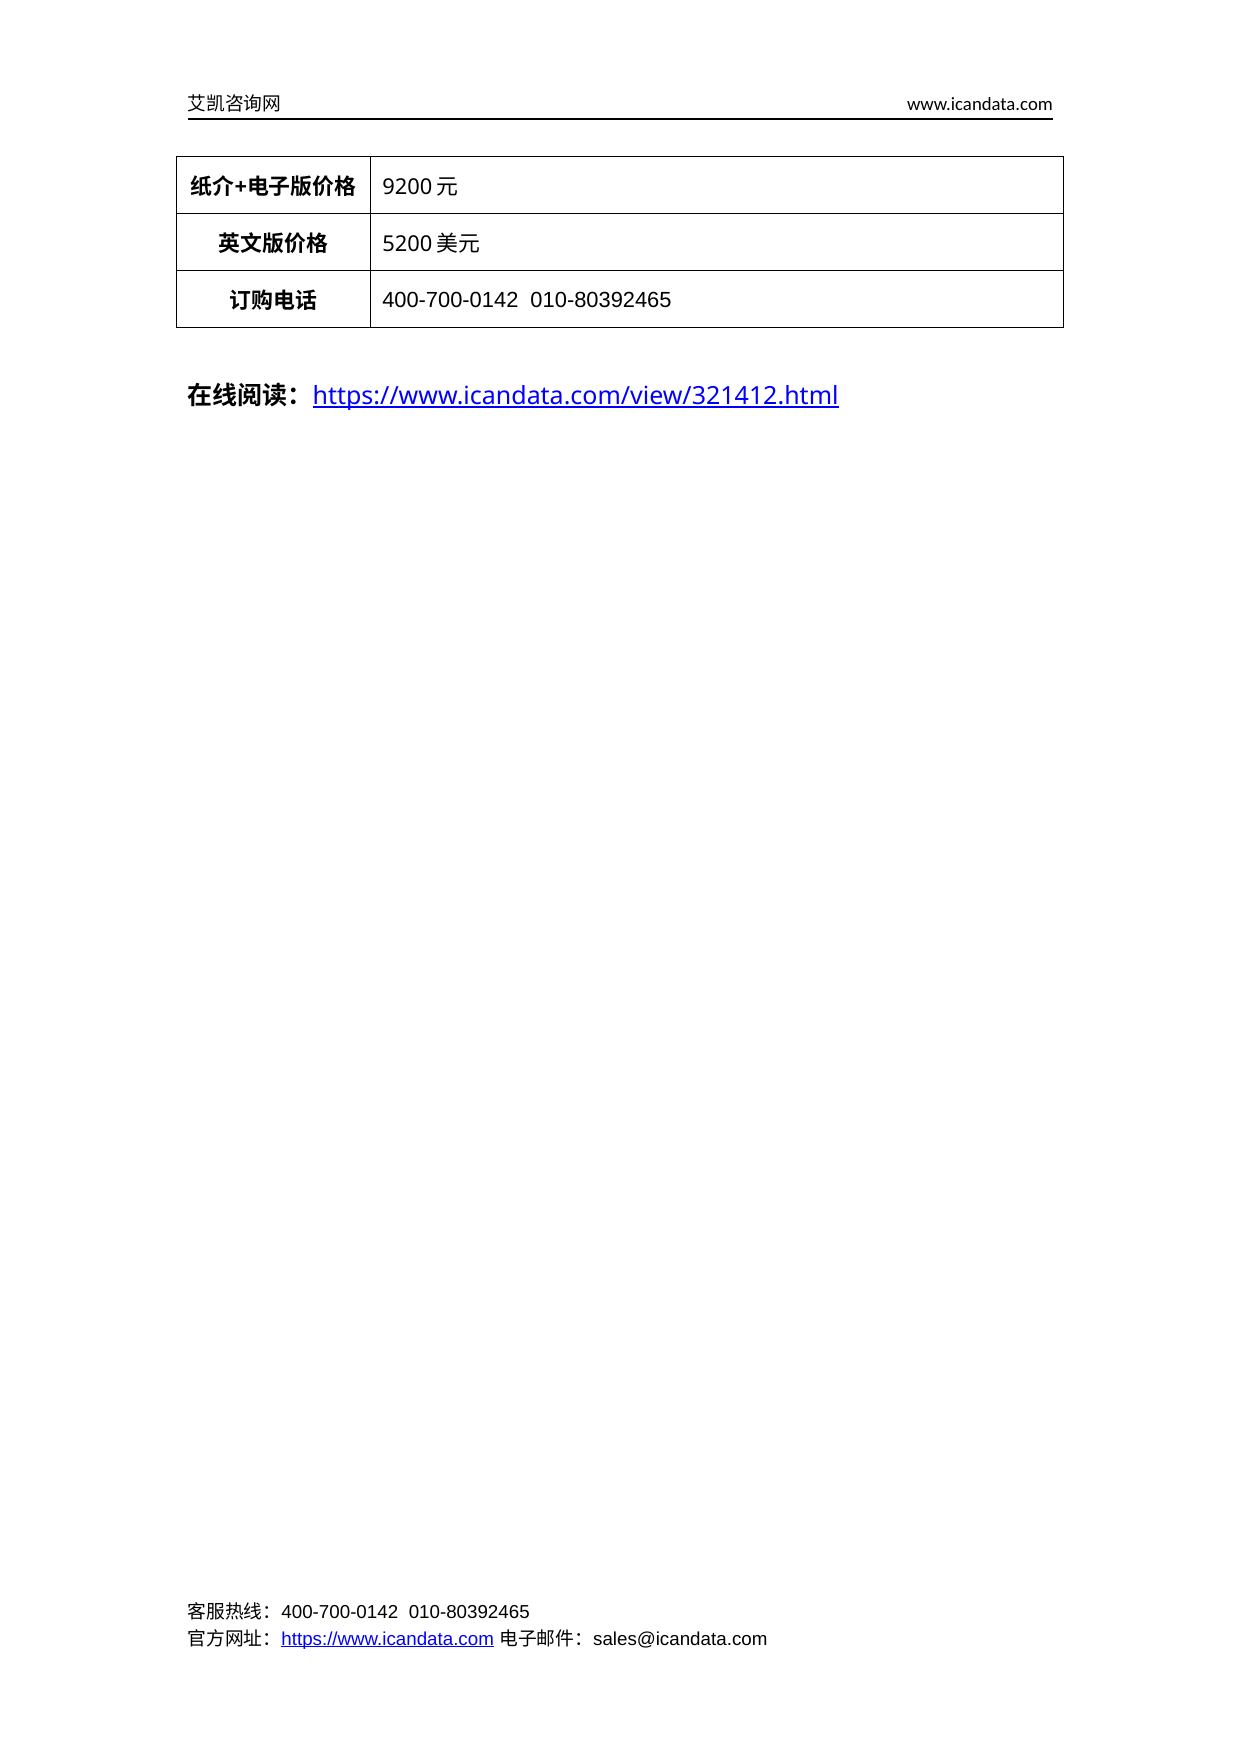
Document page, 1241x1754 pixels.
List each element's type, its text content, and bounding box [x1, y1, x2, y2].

text 在线阅读：https://www.icandata.com/view/321412.html [187, 361, 1053, 426]
table_cell 纸介+电子版价格 [177, 157, 370, 213]
table_cell 订购电话 [177, 271, 370, 327]
table_cell 9200元 [371, 157, 1063, 213]
table_cell 400-700-0142 010-80392465 [371, 271, 1063, 327]
table_cell 英文版价格 [177, 214, 370, 270]
table_cell 5200美元 [371, 214, 1063, 270]
